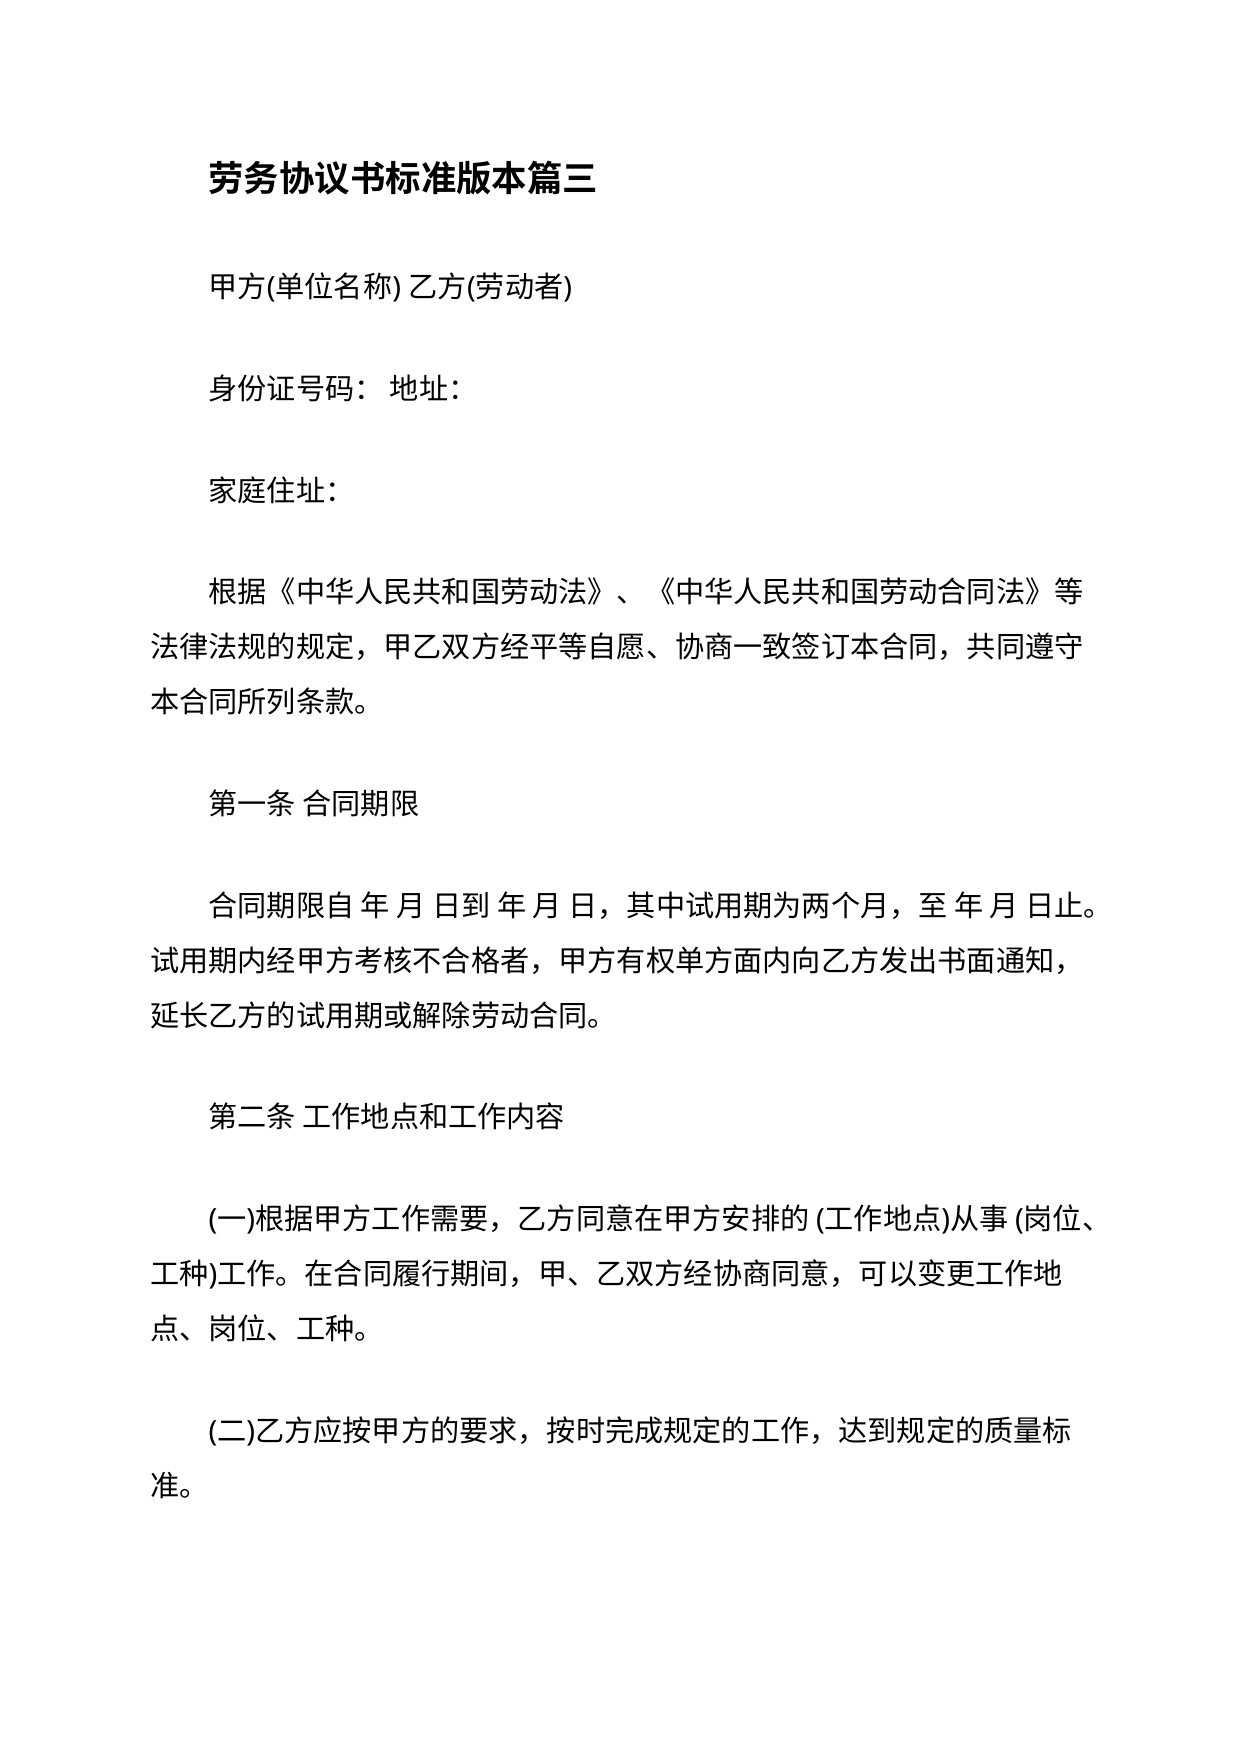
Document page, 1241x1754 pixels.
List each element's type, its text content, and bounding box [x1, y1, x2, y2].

text 家庭住址： [150, 467, 1090, 509]
text 合同期限自 年 月 日到 年 月 日，其中试用期为两个月，至 年 月 日止。试用期内经甲方考核不合格者，甲方有权单方面内向乙方发出书面通知，延长乙方的试用期或解除劳动合同。 [150, 882, 1090, 1034]
text 根据《中华人民共和国劳动法》、《中华人民共和国劳动合同法》等法律法规的规定，甲乙双方经平等自愿、协商一致签订本合同，共同遵守本合同所列条款。 [150, 569, 1090, 721]
text 劳务协议书标准版本篇三 [150, 150, 1090, 201]
text (一)根据甲方工作需要，乙方同意在甲方安排的 (工作地点)从事 (岗位、工种)工作。在合同履行期间，甲、乙双方经协商同意，可以变更工作地点、岗位、工种。 [150, 1196, 1090, 1348]
text 身份证号码： 地址： [150, 365, 1090, 408]
text (二)乙方应按甲方的要求，按时完成规定的工作，达到规定的质量标准。 [150, 1407, 1090, 1505]
text 第一条 合同期限 [150, 781, 1090, 823]
text 第二条 工作地点和工作内容 [150, 1094, 1090, 1136]
text 甲方(单位名称) 乙方(劳动者) [150, 263, 1090, 306]
